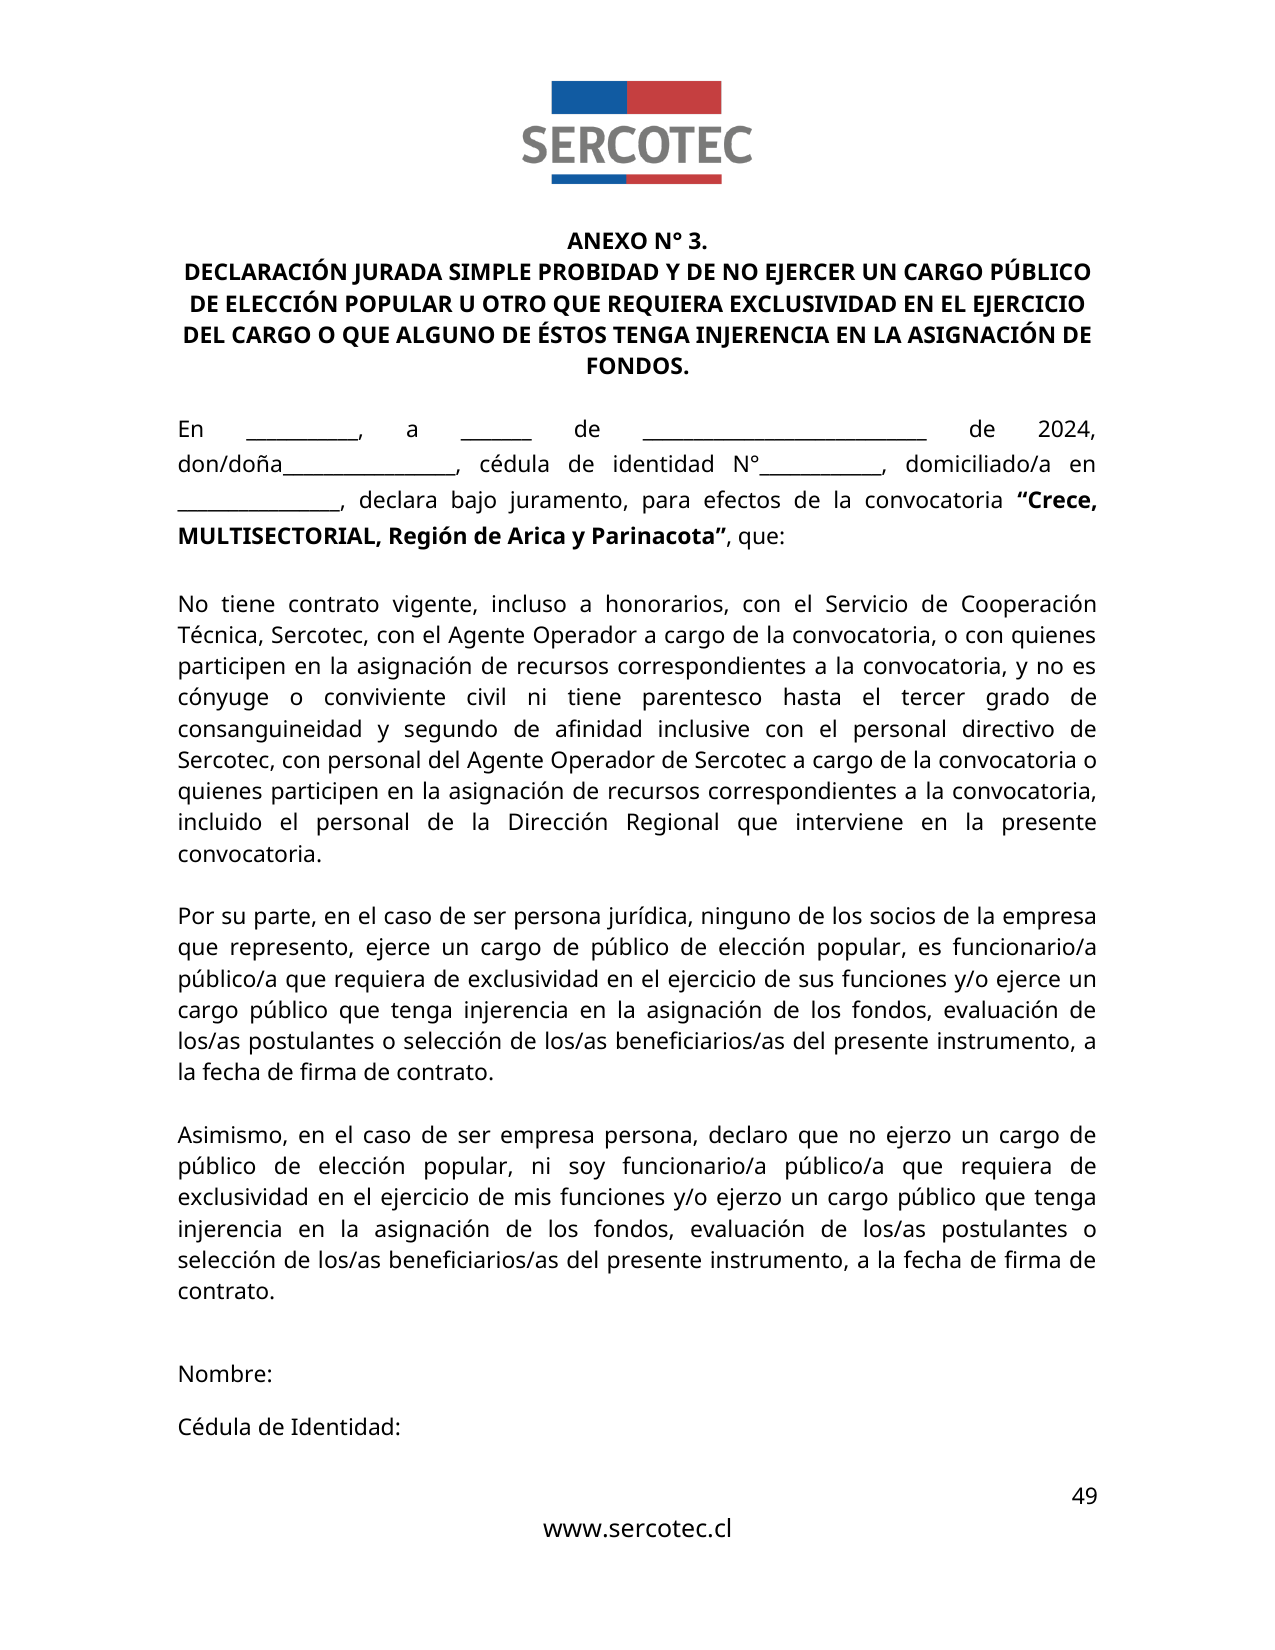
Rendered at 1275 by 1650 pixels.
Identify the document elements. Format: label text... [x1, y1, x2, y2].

text Por su parte, en el caso de ser persona jurídica, ninguno de los socios de la empresa que represento, ejerce un cargo de público de elección popular, es funcionario/a público/a que requiera de exclusividad en el ejercicio de sus funciones y/o ejerce un cargo público que tenga injerencia en la asignación de los fondos, evaluación de los/as postulantes o selección de los/as beneficiarios/as del presente instrumento, a la fecha de firma de contrato. [177, 900, 1098, 1087]
text DECLARACIÓN JURADA SIMPLE PROBIDAD Y DE NO EJERCER UN CARGO PÚBLICO DE ELECCIÓN POPULAR U OTRO QUE REQUIERA EXCLUSIVIDAD EN EL EJERCICIO DEL CARGO O QUE ALGUNO DE ÉSTOS TENGA INJERENCIA EN LA ASIGNACIÓN DE FONDOS. [177, 256, 1098, 381]
picture [512, 73, 763, 194]
text No tiene contrato vigente, incluso a honorarios, con el Servicio de Cooperación Técnica, Sercotec, con el Agente Operador a cargo de la convocatoria, o con quienes participen en la asignación de recursos correspondientes a la convocatoria, y no es cónyuge o conviviente civil ni tiene parentesco hasta el tercer grado de consanguineidad y segundo de afinidad inclusive con el personal directivo de Sercotec, con personal del Agente Operador de Sercotec a cargo de la convocatoria o quienes participen en la asignación de recursos correspondientes a la convocatoria, incluido el personal de la Dirección Regional que interviene en la presente convocatoria. [177, 587, 1098, 869]
text En ___________, a _______ de ____________________________ de 2024, don/doña_________________, cédula de identidad N°____________, domiciliado/a en ________________, declara bajo juramento, para efectos de la convocatoria “Crece, MULTISECTORIAL, Región de Arica y Parinacota”, que: [177, 412, 1098, 552]
text Asimismo, en el caso de ser empresa persona, declaro que no ejerzo un cargo de público de elección popular, ni soy funcionario/a público/a que requiera de exclusividad en el ejercicio de mis funciones y/o ejerzo un cargo público que tenga injerencia en la asignación de los fondos, evaluación de los/as postulantes o selección de los/as beneficiarios/as del presente instrumento, a la fecha de firma de contrato. [177, 1119, 1098, 1306]
text ANEXO N° 3. [177, 225, 1098, 256]
text Cédula de Identidad: [177, 1410, 1098, 1442]
text Nombre: [177, 1358, 1098, 1389]
